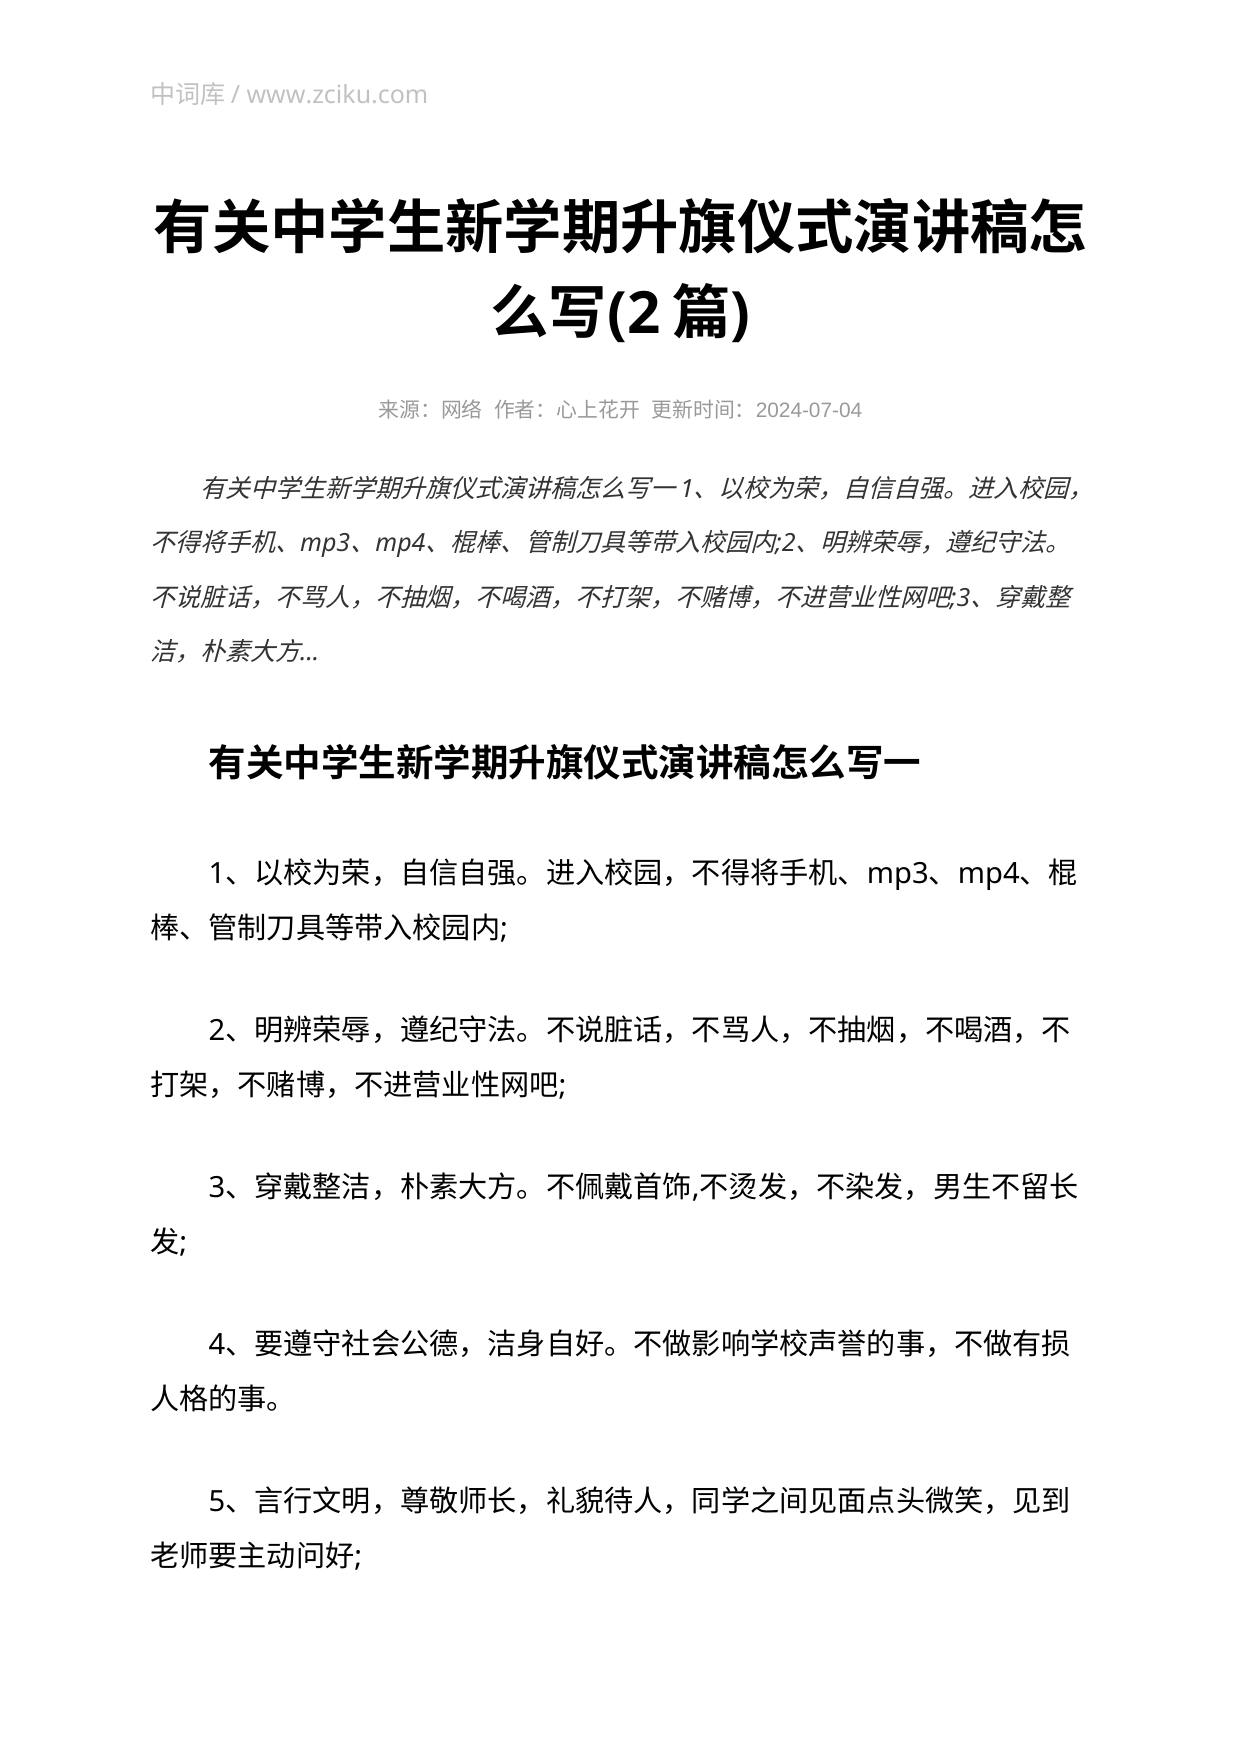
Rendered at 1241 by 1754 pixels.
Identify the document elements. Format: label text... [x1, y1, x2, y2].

text 1、以校为荣，自信自强。进入校园，不得将手机、mp3、mp4、棍棒、管制刀具等带入校园内; [150, 850, 1090, 947]
text 有关中学生新学期升旗仪式演讲稿怎么写一 [150, 733, 1090, 787]
text 5、言行文明，尊敬师长，礼貌待人，同学之间见面点头微笑，见到老师要主动问好; [150, 1478, 1090, 1575]
text 2、明辨荣辱，遵纪守法。不说脏话，不骂人，不抽烟，不喝酒，不打架，不赌博，不进营业性网吧; [150, 1007, 1090, 1104]
subtitle 有关中学生新学期升旗仪式演讲稿怎么写(2篇) [150, 181, 1090, 351]
text 4、要遵守社会公德，洁身自好。不做影响学校声誉的事，不做有损人格的事。 [150, 1321, 1090, 1418]
text 来源：网络 作者：心上花开 更新时间：2024-07-04 [150, 397, 1090, 421]
text 有关中学生新学期升旗仪式演讲稿怎么写一1、以校为荣，自信自强。进入校园，不得将手机、mp3、mp4、棍棒、管制刀具等带入校园内;2、明辨荣辱，遵纪守法。不说脏话，不骂人，不抽烟，不喝酒，不打架，不赌博，不进营业性网吧;3、穿戴整洁，朴素大方... [150, 468, 1090, 668]
text 3、穿戴整洁，朴素大方。不佩戴首饰,不烫发，不染发，男生不留长发; [150, 1164, 1090, 1261]
